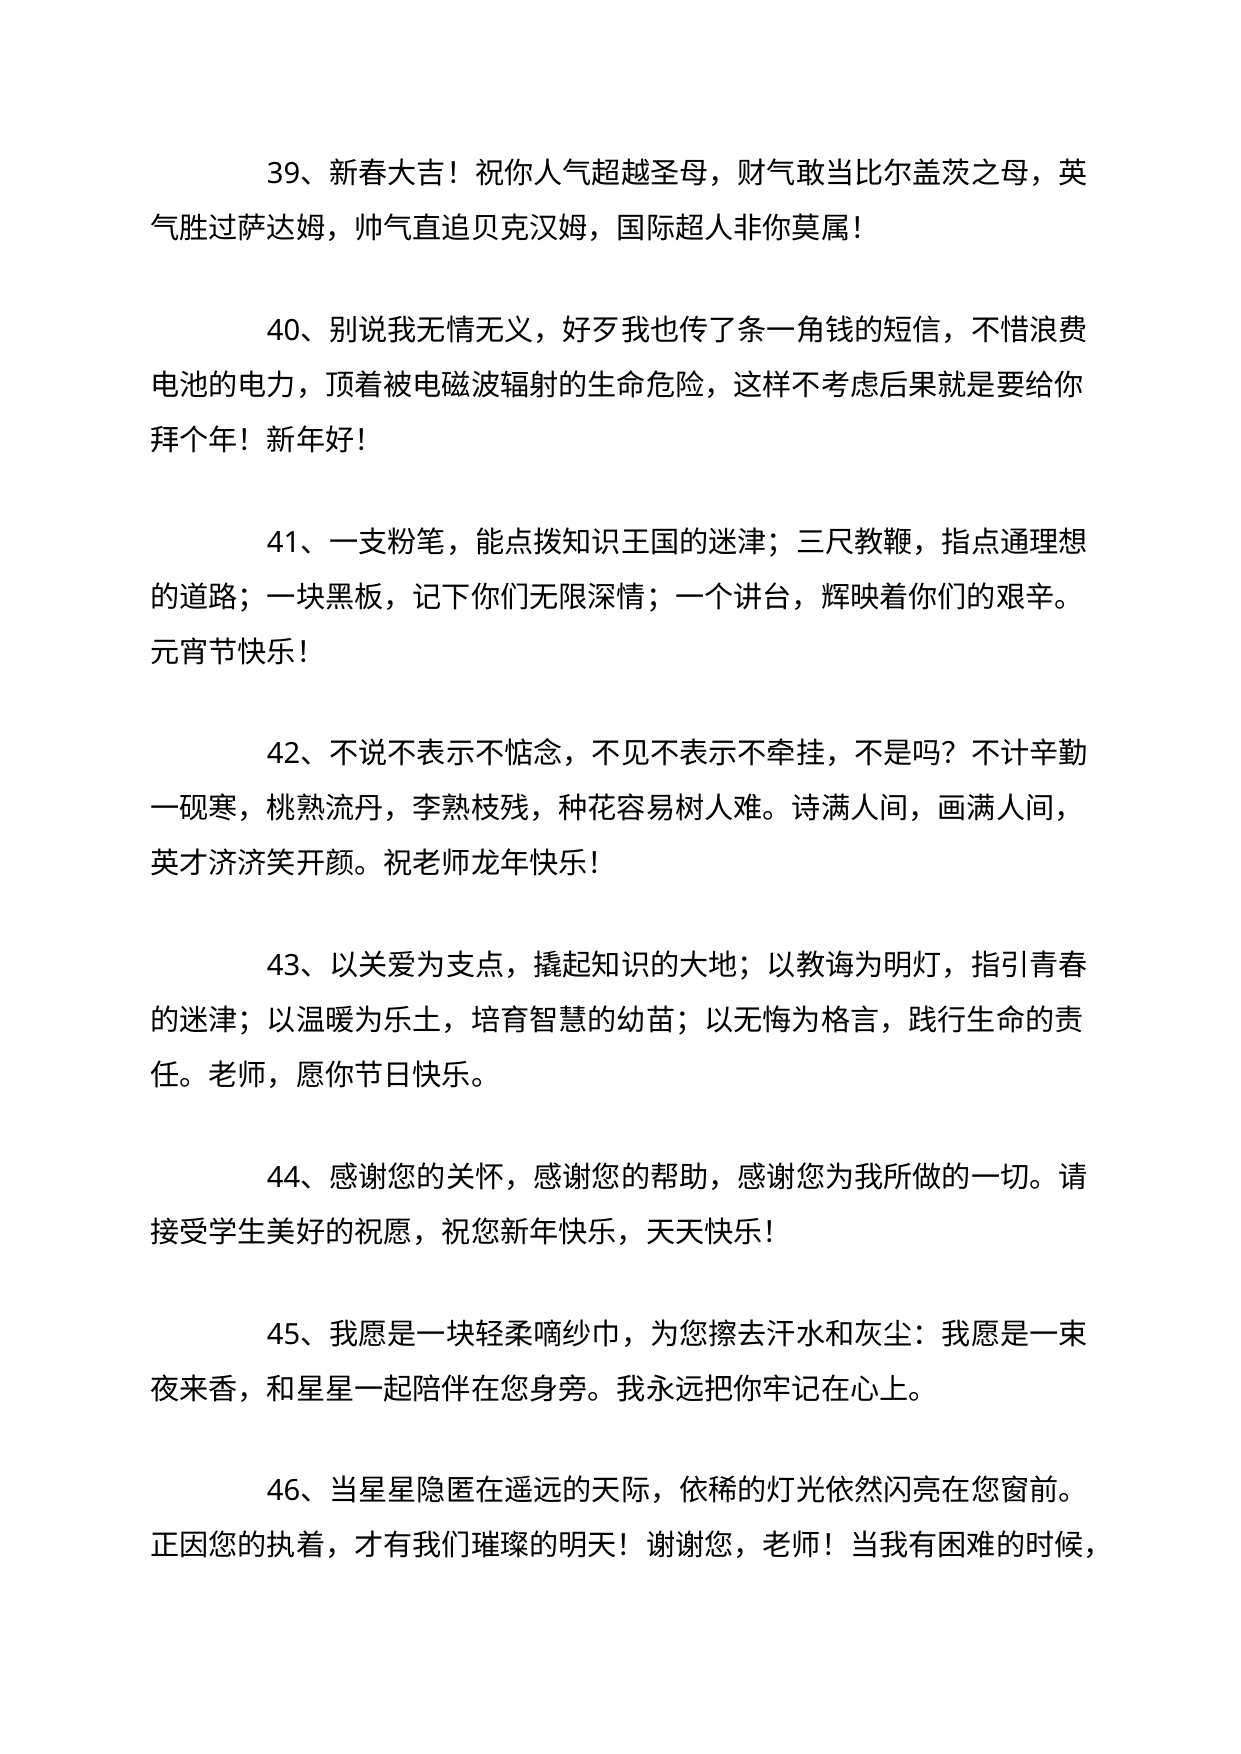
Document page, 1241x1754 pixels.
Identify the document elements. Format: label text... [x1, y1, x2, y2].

text 39、新春大吉！祝你人气超越圣母，财气敢当比尔盖茨之母，英气胜过萨达姆，帅气直追贝克汉姆，国际超人非你莫属！ [150, 150, 1090, 247]
text 44、感谢您的关怀，感谢您的帮助，感谢您为我所做的一切。请接受学生美好的祝愿，祝您新年快乐，天天快乐！ [150, 1153, 1090, 1251]
text 42、不说不表示不惦念，不见不表示不牵挂，不是吗？不计辛勤一砚寒，桃熟流丹，李熟枝残，种花容易树人难。诗满人间，画满人间，英才济济笑开颜。祝老师龙年快乐！ [150, 730, 1090, 882]
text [150, 1467, 1090, 1564]
text 41、一支粉笔，能点拨知识王国的迷津；三尺教鞭，指点通理想的道路；一块黑板，记下你们无限深情；一个讲台，辉映着你们的艰辛。元宵节快乐！ [150, 518, 1090, 671]
text 45、我愿是一块轻柔嘀纱巾，为您擦去汗水和灰尘：我愿是一束夜来香，和星星一起陪伴在您身旁。我永远把你牢记在心上。 [150, 1310, 1090, 1407]
text 43、以关爱为支点，撬起知识的大地；以教诲为明灯，指引青春的迷津；以温暖为乐土，培育智慧的幼苗；以无悔为格言，践行生命的责任。老师，愿你节日快乐。 [150, 942, 1090, 1094]
text 40、别说我无情无义，好歹我也传了条一角钱的短信，不惜浪费电池的电力，顶着被电磁波辐射的生命危险，这样不考虑后果就是要给你拜个年！新年好！ [150, 307, 1090, 459]
